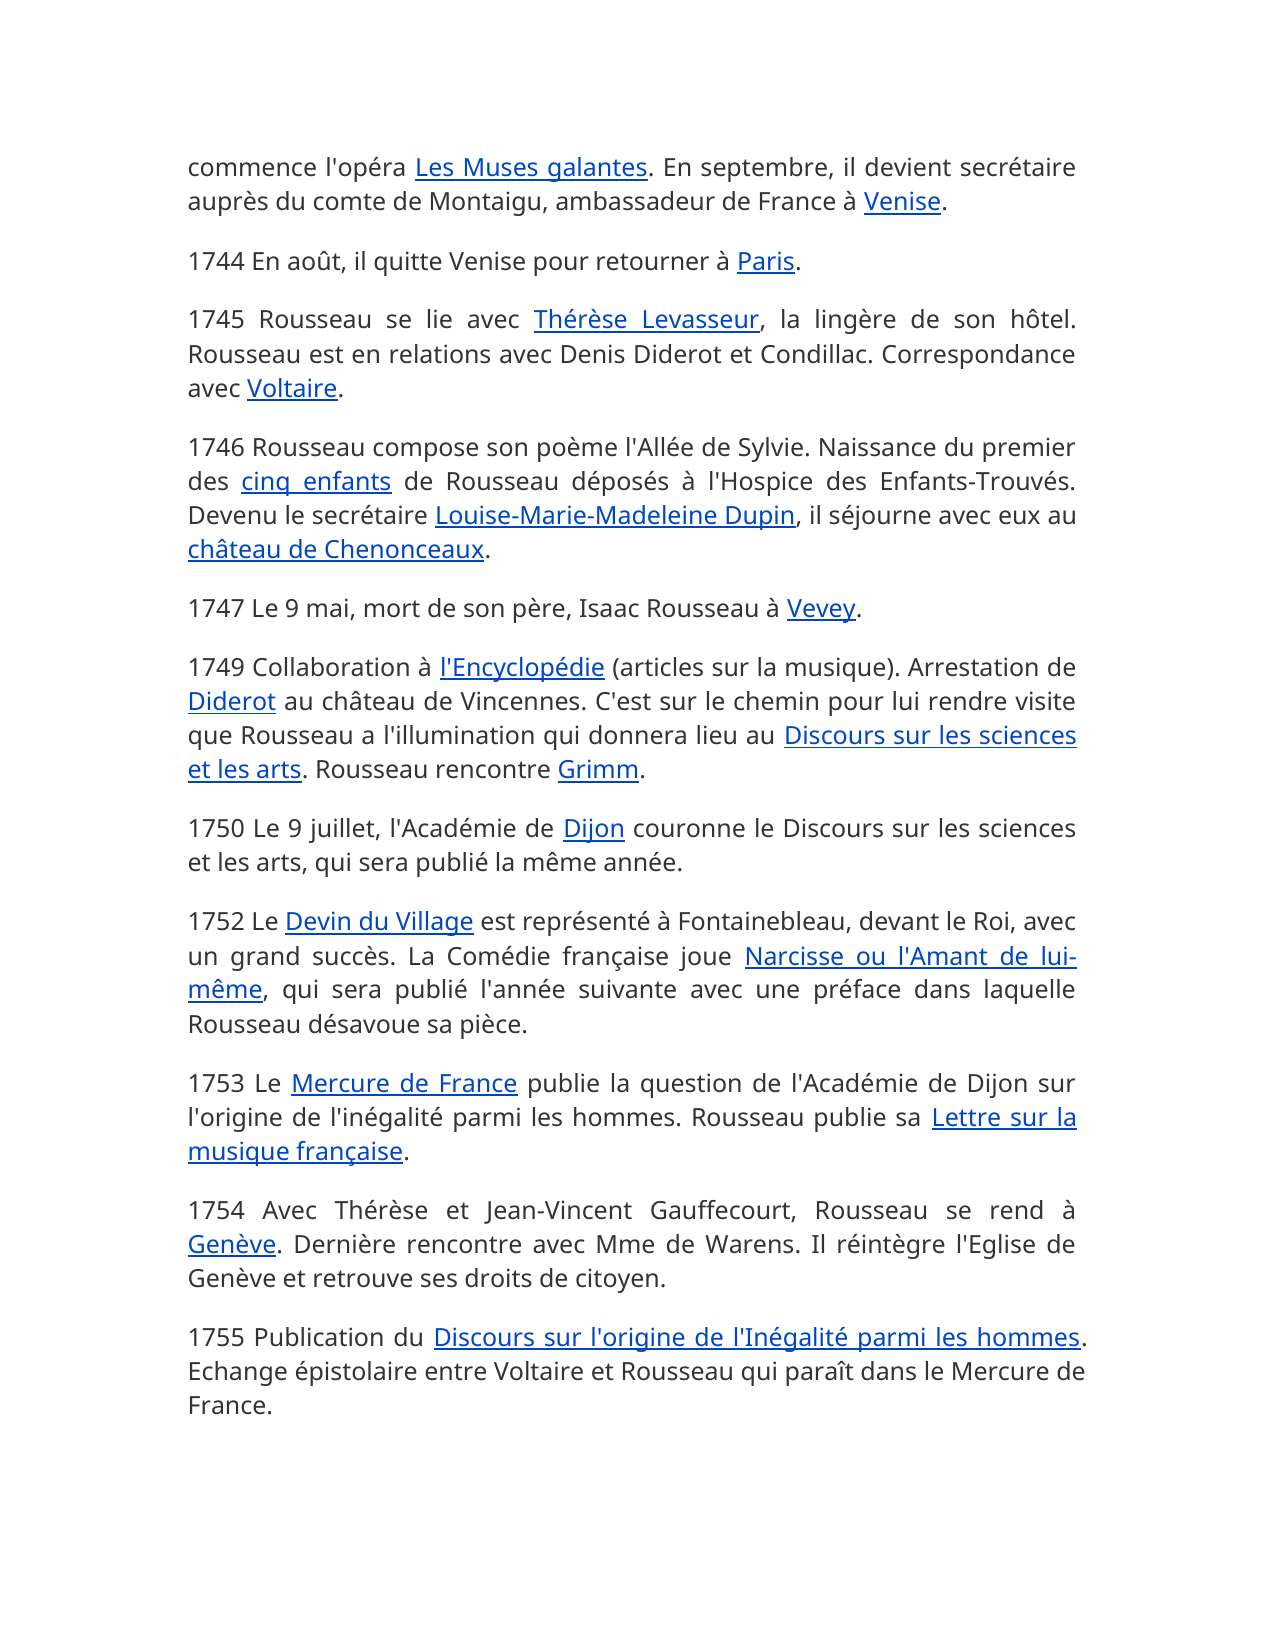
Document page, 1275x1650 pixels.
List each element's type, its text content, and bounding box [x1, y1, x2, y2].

text 1746 Rousseau compose son poème l'Allée de Sylvie. Naissance du premier des cinq enfants de Rousseau déposés à l'Hospice des Enfants-Trouvés. Devenu le secrétaire Louise-Marie-Madeleine Dupin, il séjourne avec eux au château de Chenonceaux. [187, 429, 1077, 566]
text 1747 Le 9 mai, mort de son père, Isaac Rousseau à Vevey. [187, 591, 1077, 625]
text 1753 Le Mercure de France publie la question de l'Académie de Dijon sur l'origine de l'inégalité parmi les hommes. Rousseau publie sa Lettre sur la musique française. [187, 1065, 1077, 1167]
text 1745 Rousseau se lie avec Thérèse Levasseur, la lingère de son hôtel. Rousseau est en relations avec Denis Diderot et Condillac. Correspondance avec Voltaire. [187, 302, 1077, 404]
text 1755 Publication du Discours sur l'origine de l'Inégalité parmi les hommes. Echange épistolaire entre Voltaire et Rousseau qui paraît dans le Mercure de France. [187, 1320, 1087, 1422]
text 1750 Le 9 juillet, l'Académie de Dijon couronne le Discours sur les sciences et les arts, qui sera publié la même année. [187, 811, 1077, 879]
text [187, 150, 1077, 218]
text 1752 Le Devin du Village est représenté à Fontainebleau, devant le Roi, avec un grand succès. La Comédie française joue Narcisse ou l'Amant de lui-même, qui sera publié l'année suivante avec une préface dans laquelle Rousseau désavoue sa pièce. [187, 904, 1077, 1040]
text 1749 Collaboration à l'Encyclopédie (articles sur la musique). Arrestation de Diderot au château de Vincennes. C'est sur le chemin pour lui rendre visite que Rousseau a l'illumination qui donnera lieu au Discours sur les sciences et les arts. Rousseau rencontre Grimm. [187, 650, 1077, 786]
text 1754 Avec Thérèse et Jean-Vincent Gauffecourt, Rousseau se rend à Genève. Dernière rencontre avec Mme de Warens. Il réintègre l'Eglise de Genève et retrouve ses droits de citoyen. [187, 1192, 1077, 1295]
text 1744 En août, il quitte Venise pour retourner à Paris. [187, 243, 1077, 277]
